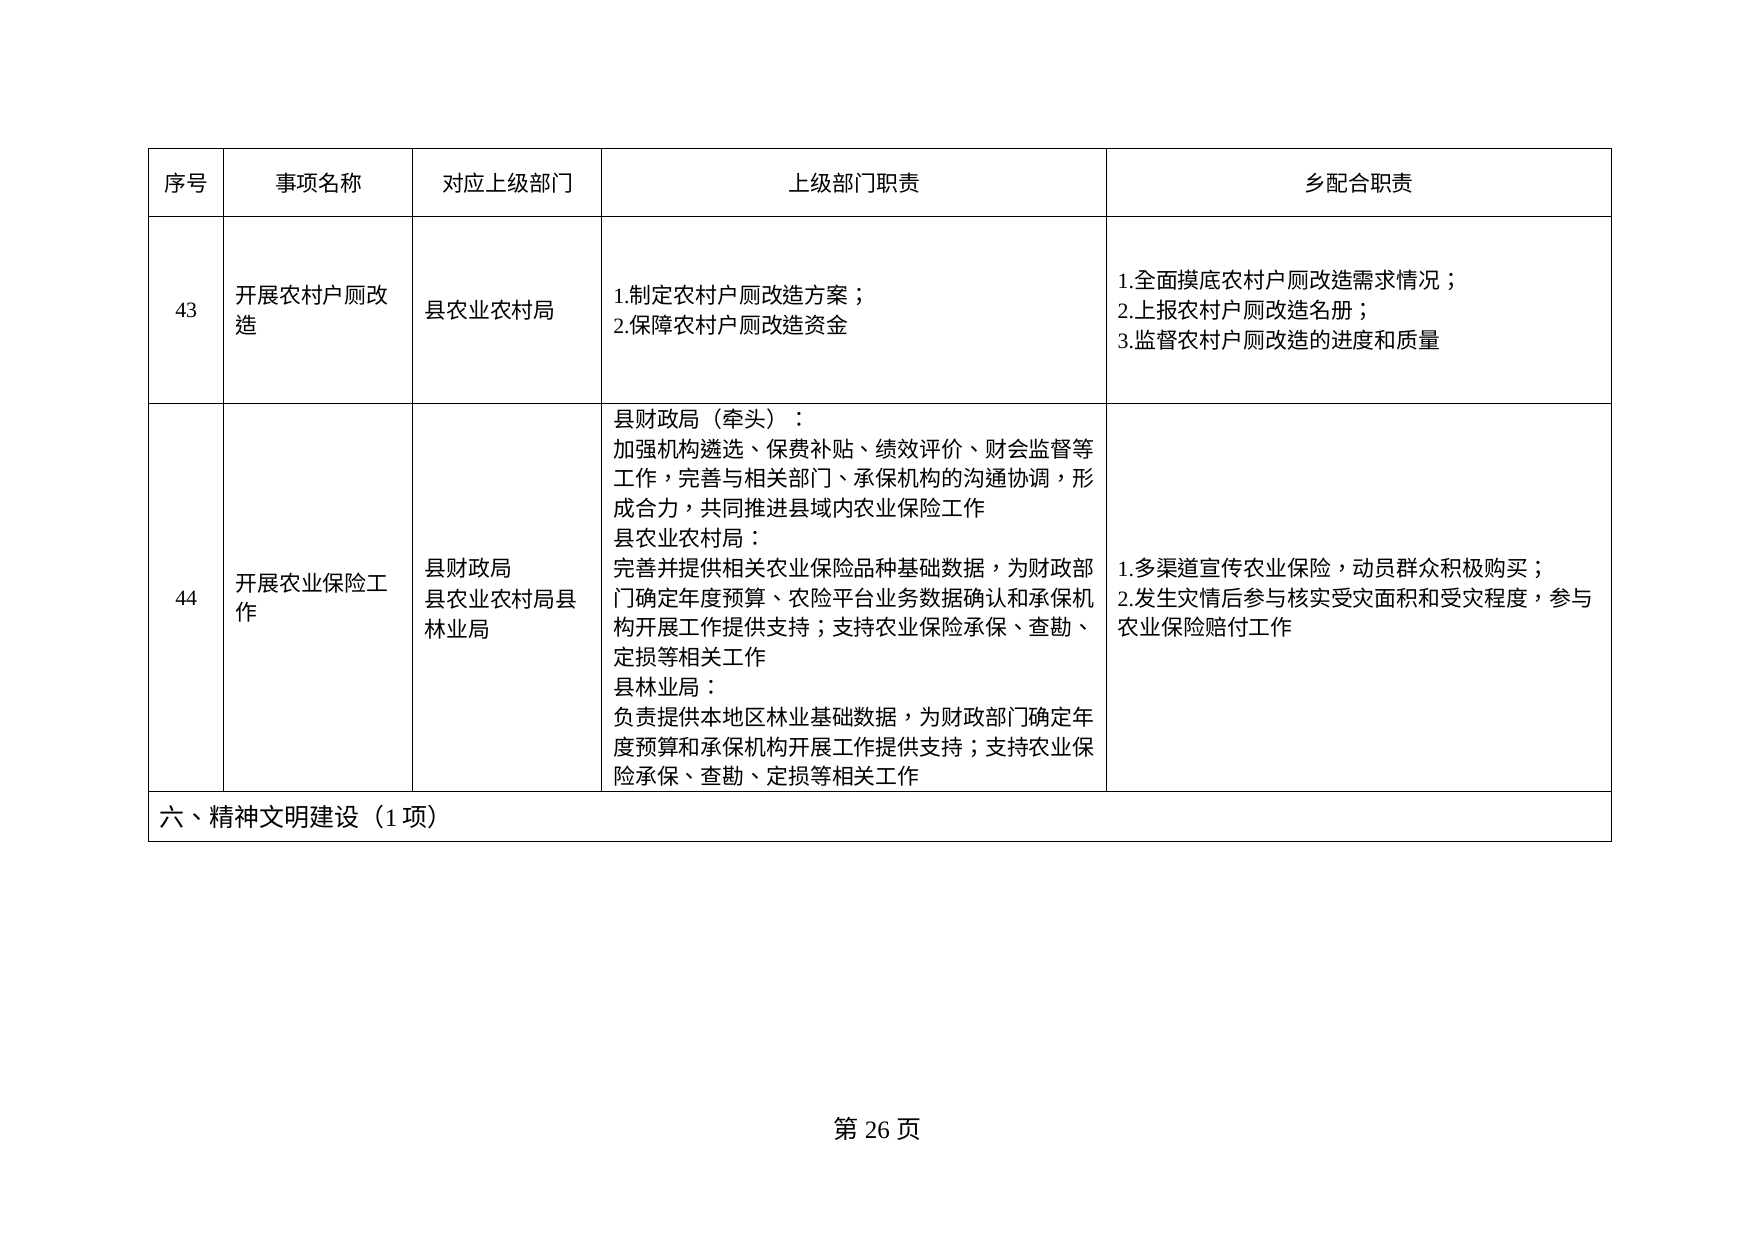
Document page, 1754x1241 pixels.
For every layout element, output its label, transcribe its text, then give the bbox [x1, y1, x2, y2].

table_header 上级部门职责 [602, 149, 1106, 216]
table_cell 44 [149, 404, 223, 791]
table_cell 县财政局 县农业农村局 县林业局 [413, 404, 601, 791]
table_header 对应上级部门 [413, 149, 601, 216]
table_cell 开展农业保险工作 [224, 404, 412, 791]
table_header 事项名称 [224, 149, 412, 216]
table_cell 1.多渠道宣传农业保险，动员群众积极购买； 2.发生灾情后参与核实受灾面积和受灾程度，参与农业保险赔付工作 [1107, 404, 1611, 791]
table_cell 1.制定农村户厕改造方案； 2.保障农村户厕改造资金 [602, 217, 1106, 403]
table_cell 六、精神文明建设（1项） [149, 792, 1611, 841]
table_cell 县农业农村局 [413, 217, 601, 403]
table_header 序号 [149, 149, 223, 216]
table_cell 开展农村户厕改造 [224, 217, 412, 403]
table_cell 县财政局（牵头）： 加强机构遴选、保费补贴、绩效评价、财会监督等工作，完善与相关部门、承保机构的沟通协调，形成合力，共同推进县域内农业保险工作 县农业农村局： 完善并提供相关农业保险品种基础数据，为财政部门确定年度预算、农险平台业务数据确认和承保机构开展工作提供支持；支持农业保险承保、查勘、定损等相关工作 县林业局： 负责提供本地区林业基础数据，为财政部门确定年度预算和承保机构开展工作提供支持；支持农业保险承保、查勘、定损等相关工作 [602, 404, 1106, 791]
table_cell 43 [149, 217, 223, 403]
table_header 乡配合职责 [1107, 149, 1611, 216]
table_cell 1.全面摸底农村户厕改造需求情况； 2.上报农村户厕改造名册； 3.监督农村户厕改造的进度和质量 [1107, 217, 1611, 403]
